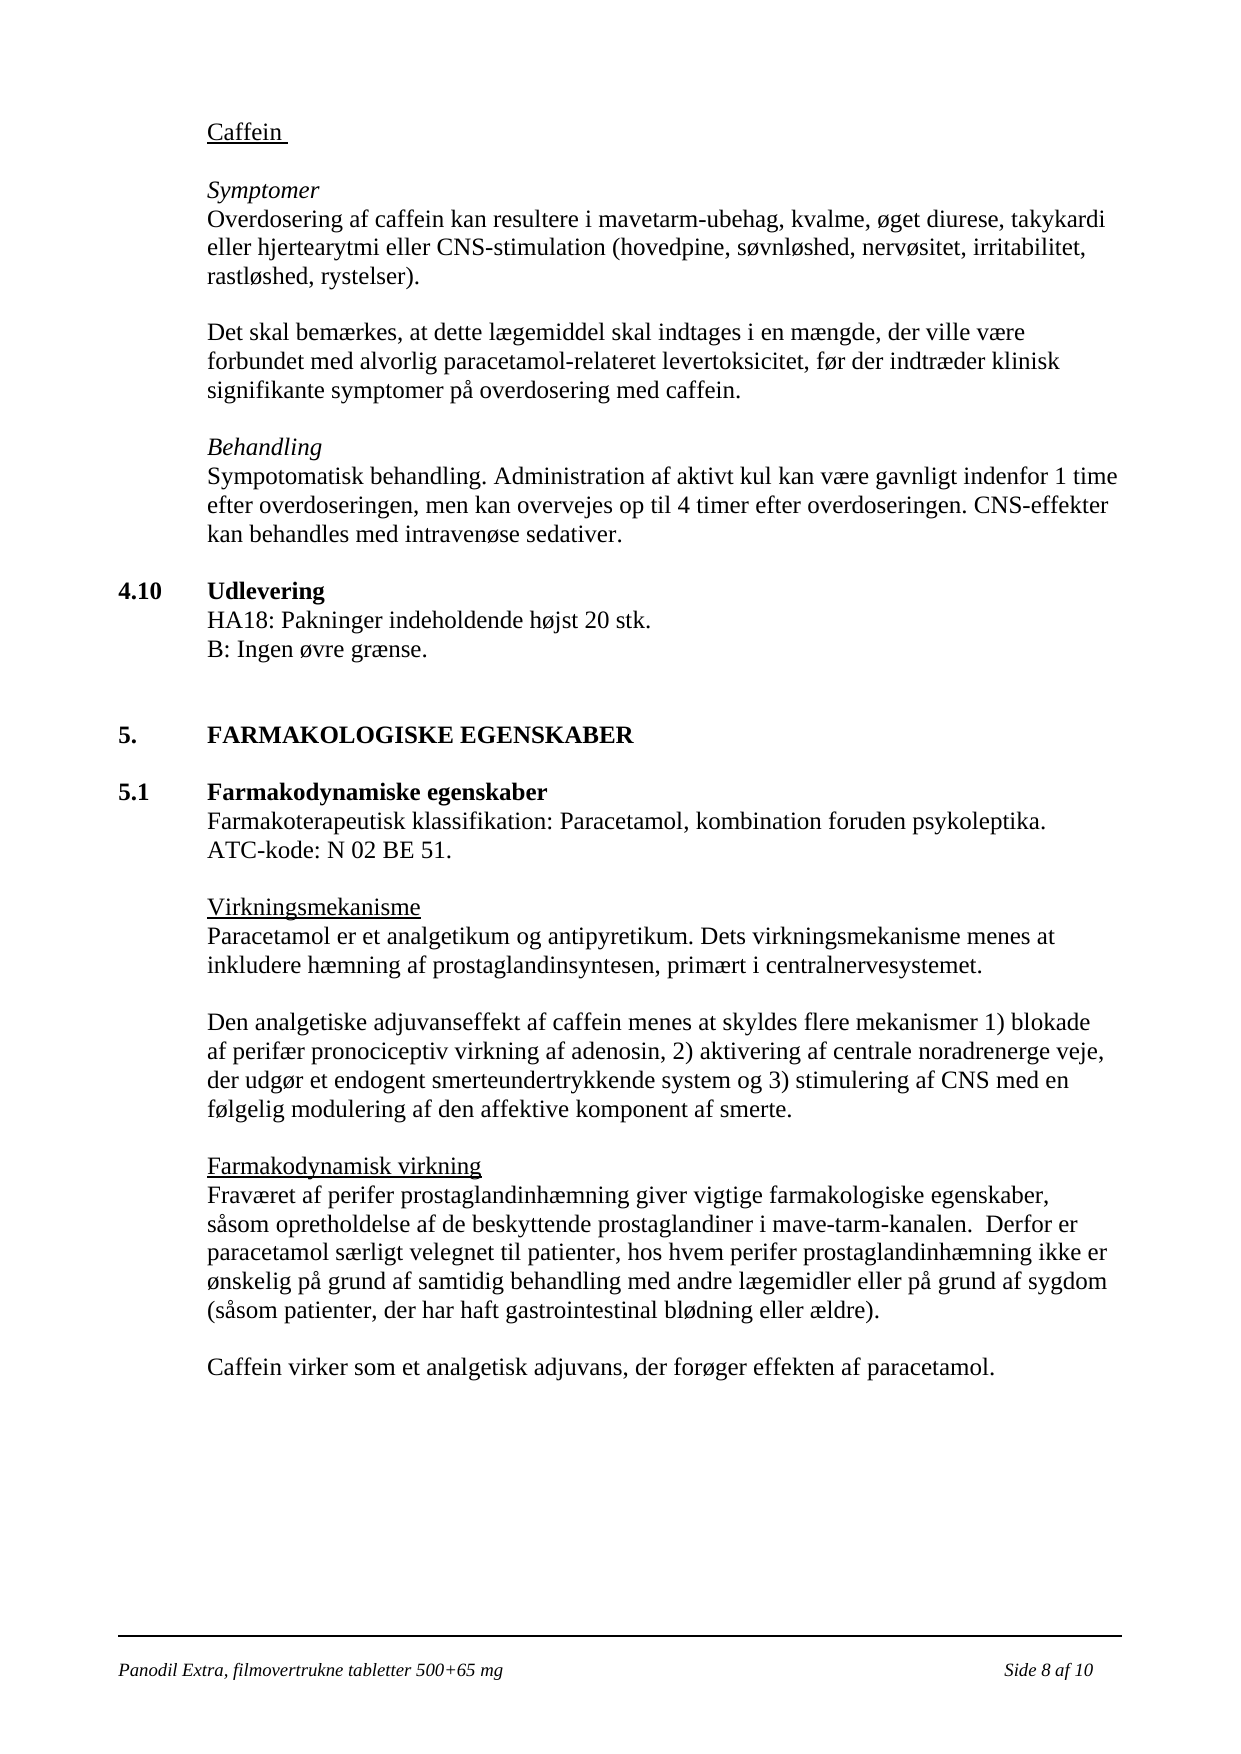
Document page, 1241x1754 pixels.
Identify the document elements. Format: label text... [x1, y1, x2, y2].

text Sympotomatisk behandling. Administration af aktivt kul kan være gavnligt indenfor 1 time efter overdoseringen, men kan overvejes op til 4 timer efter overdoseringen. CNS-effekter kan behandles med intravenøse sedativer. [207, 461, 1122, 547]
text 4.10 Udlevering [118, 576, 1122, 605]
text Farmakodynamisk virkning [207, 1151, 1116, 1180]
text Den analgetiske adjuvanseffekt af caffein menes at skyldes flere mekanismer 1) blokade af perifær pronociceptiv virkning af adenosin, 2) aktivering af centrale noradrenerge veje, der udgør et endogent smerteundertrykkende system og 3) stimulering af CNS med en følgelig modulering af den affektive komponent af smerte. [207, 1007, 1116, 1122]
text Virkningsmekanisme [207, 892, 1122, 921]
text B: Ingen øvre grænse. [207, 634, 1122, 662]
text Paracetamol er et analgetikum og antipyretikum. Dets virkningsmekanisme menes at inkludere hæmning af prostaglandinsyntesen, primært i centralnervesystemet. [207, 921, 1116, 979]
text Caffein [207, 117, 1122, 146]
text Fraværet af perifer prostaglandinhæmning giver vigtige farmakologiske egenskaber, såsom opretholdelse af de beskyttende prostaglandiner i mave-tarm-kanalen. Derfor er paracetamol særligt velegnet til patienter, hos hvem perifer prostaglandinhæmning ikke er ønskelig på grund af samtidig behandling med andre lægemidler eller på grund af sygdom (såsom patienter, der har haft gastrointestinal blødning eller ældre). [207, 1180, 1116, 1324]
text Farmakoterapeutisk klassifikation: Paracetamol, kombination foruden psykoleptika. [207, 806, 1122, 835]
text Overdosering af caffein kan resultere i mavetarm-ubehag, kvalme, øget diurese, takykardi eller hjertearytmi eller CNS-stimulation (hovedpine, søvnløshed, nervøsitet, irritabilitet, rastløshed, rystelser). [207, 204, 1122, 290]
text Symptomer [207, 175, 1122, 204]
text 5.1 Farmakodynamiske egenskaber [118, 777, 1122, 806]
text Behandling [207, 432, 1122, 461]
text Caffein virker som et analgetisk adjuvans, der forøger effekten af paracetamol. [207, 1352, 1122, 1381]
text 5. FARMAKOLOGISKE EGENSKABER [118, 720, 1122, 749]
text HA18: Pakninger indeholdende højst 20 stk. [207, 605, 1122, 634]
text Det skal bemærkes, at dette lægemiddel skal indtages i en mængde, der ville være forbundet med alvorlig paracetamol-relateret levertoksicitet, før der indtræder klinisk signifikante symptomer på overdosering med caffein. [207, 317, 1122, 404]
text ATC-kode: N 02 BE 51. [207, 835, 1122, 864]
